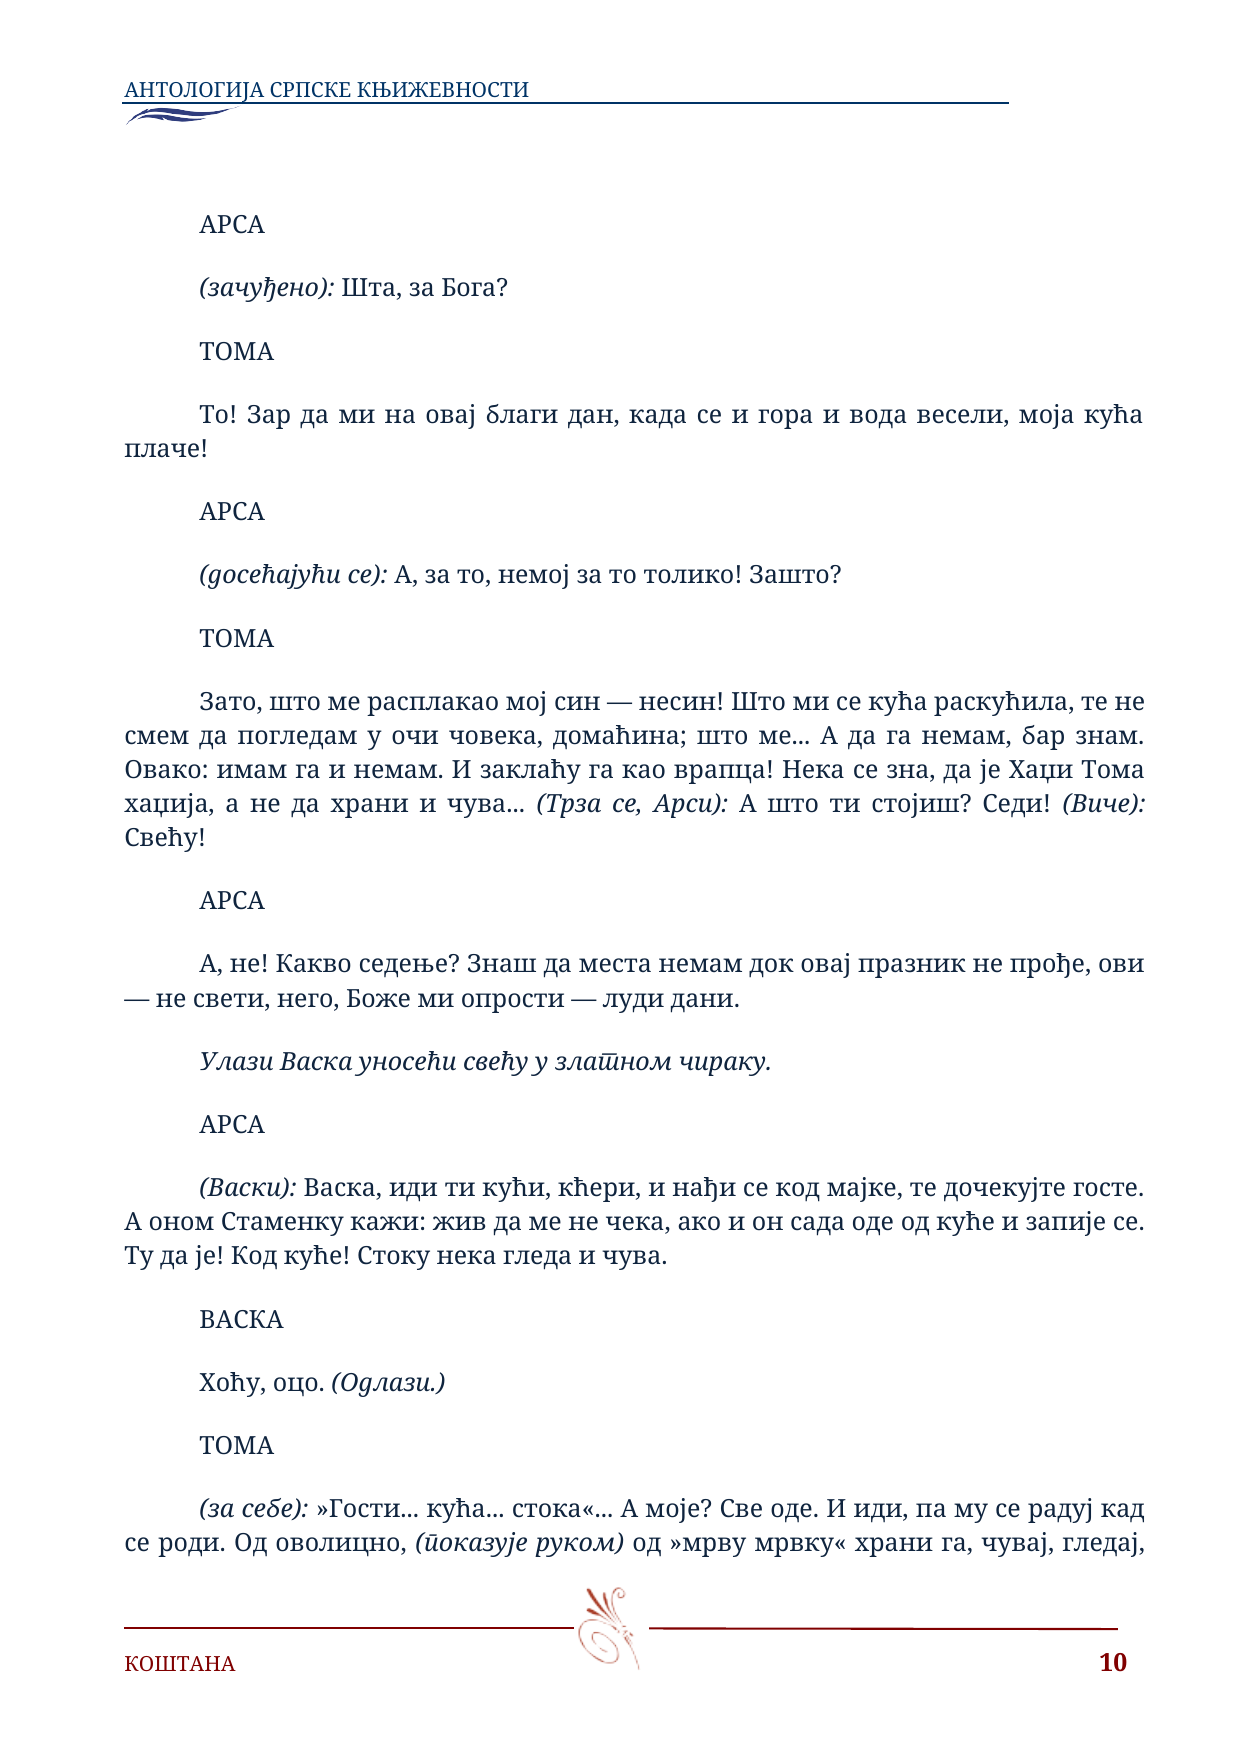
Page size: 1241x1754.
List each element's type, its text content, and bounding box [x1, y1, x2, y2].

text АРСА [124, 1107, 1146, 1141]
text (зачуђено): Шта, за Бога? [124, 270, 1146, 304]
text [124, 1491, 1146, 1559]
text ТОМА [124, 333, 1146, 367]
text Улази Васка уносећи свећу у златном чираку. [124, 1043, 1146, 1077]
text Зато, што ме расплакао мој син — несин! Што ми се кућа раскућила, те не смем да погледам у очи човека, домаћина; што ме... А да га немам, бар знам. Овако: имам га и немам. И заклаћу га као врапца! Нека се зна, да је Хаџи Тома хаџија, а не да храни и чува... (Трза се, Арси): А што ти стојиш? Седи! (Виче): Свећу! [124, 683, 1146, 854]
text ТОМА [124, 1428, 1146, 1462]
text АРСА [124, 207, 1146, 241]
text АРСА [124, 883, 1146, 917]
text АРСА [124, 494, 1146, 528]
text (досећајући се): А, за то, немој за то толико! Зашто? [124, 557, 1146, 591]
text ТОМА [124, 620, 1146, 654]
text (Васки): Васка, иди ти кући, кћери, и нађи се код мајке, те дочекујте госте. А оном Стаменку кажи: жив да ме не чека, ако и он сада оде од куће и запије се. Ту да је! Код куће! Стоку нека гледа и чува. [124, 1170, 1146, 1272]
text То! Зар да ми на овај благи дан, када се и гора и вода весели, моја кућа плаче! [124, 396, 1146, 464]
text А, не! Какво седење? Знаш да места немам док овај празник не прође, ови — не свети, него, Боже ми опрости — луди дани. [124, 946, 1146, 1014]
text Хоћу, оцо. (Одлази.) [124, 1364, 1146, 1398]
text ВАСКА [124, 1301, 1146, 1335]
